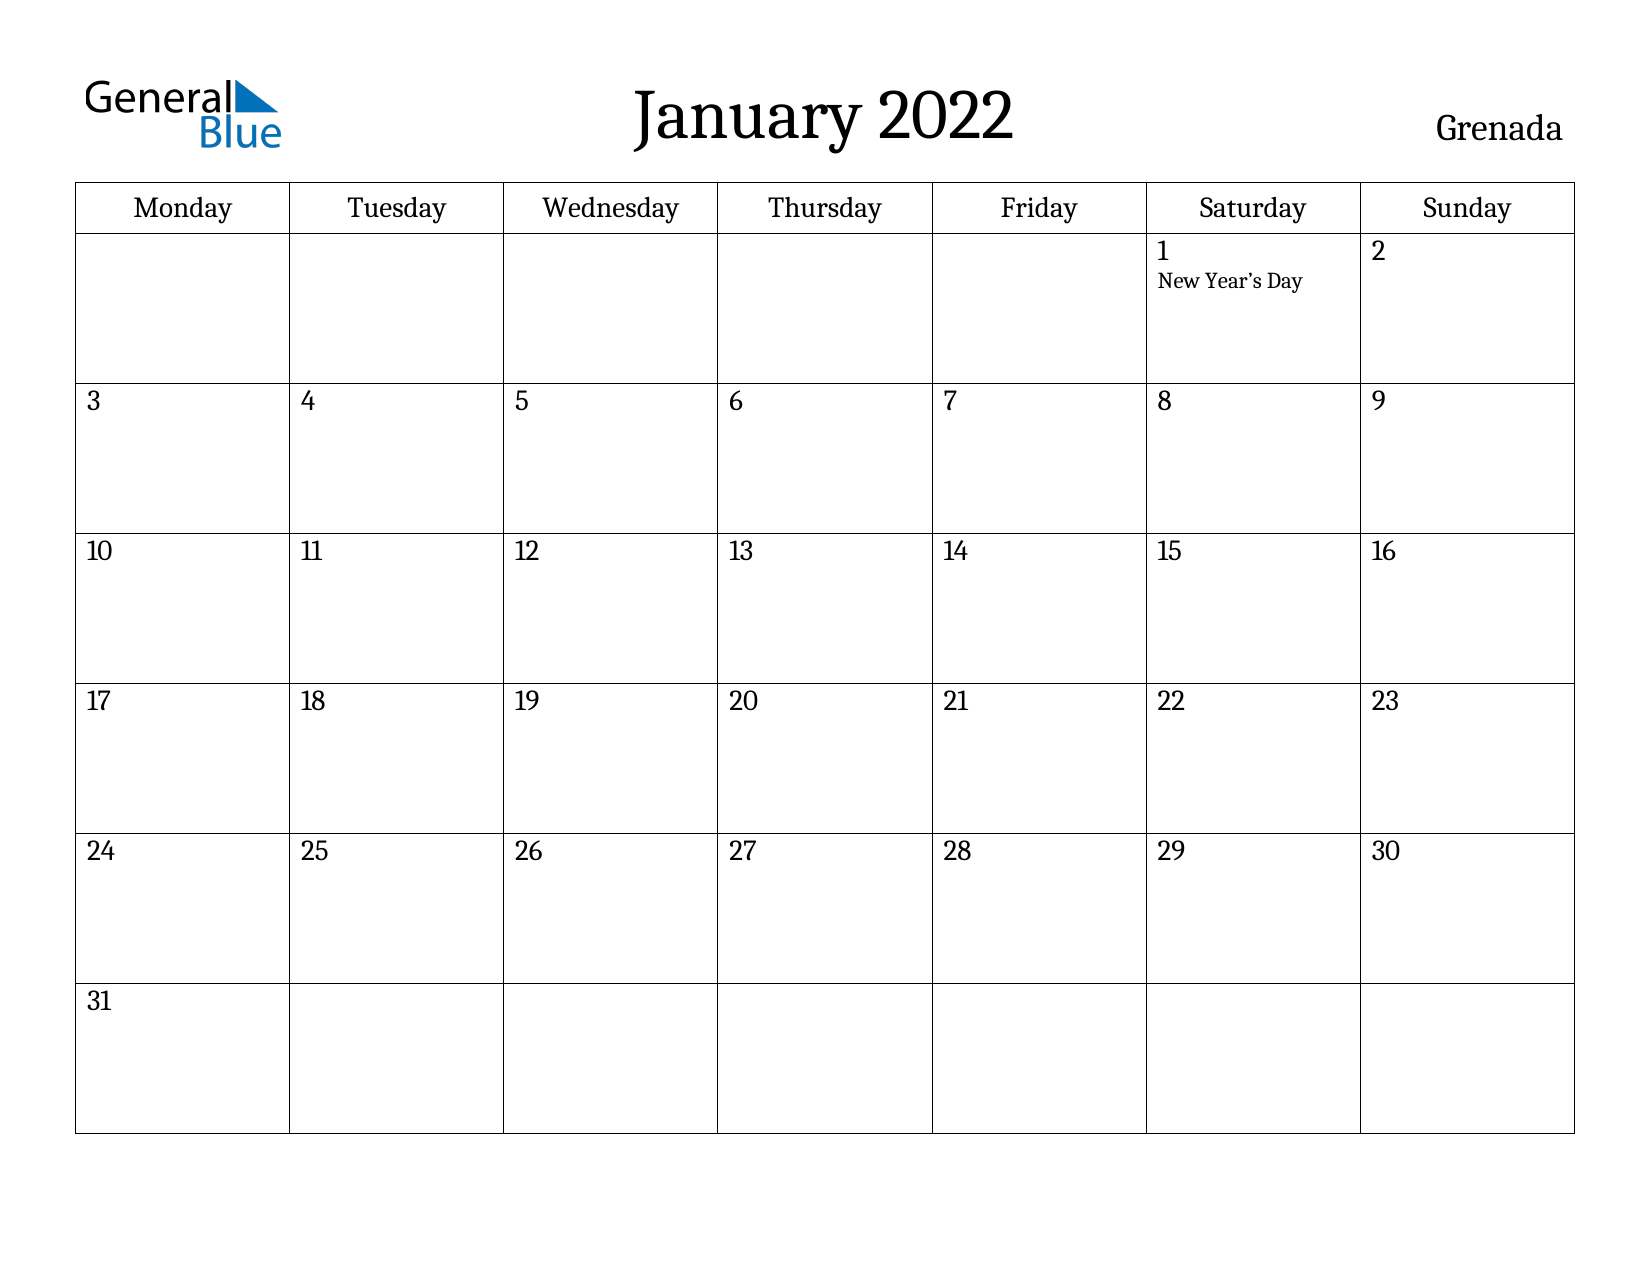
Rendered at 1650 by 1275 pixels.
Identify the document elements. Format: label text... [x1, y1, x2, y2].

table_cell 4 [290, 384, 503, 417]
table_cell Saturday [1147, 183, 1360, 233]
table_cell [290, 267, 503, 383]
table_cell [933, 1018, 1146, 1133]
table_cell [1147, 717, 1360, 833]
table_cell [290, 417, 503, 533]
table_cell [933, 234, 1146, 267]
table_cell 31 [76, 984, 289, 1017]
table_cell [933, 868, 1146, 983]
table_cell [76, 1018, 289, 1133]
table_cell [718, 868, 932, 983]
table_cell 25 [290, 834, 503, 867]
table_cell [76, 868, 289, 983]
table_cell [718, 417, 932, 533]
table_cell [504, 267, 717, 383]
table_cell 19 [504, 684, 717, 717]
table_cell [1361, 267, 1574, 383]
table_cell 21 [933, 684, 1146, 717]
table_cell [718, 984, 932, 1017]
table_cell [933, 417, 1146, 533]
table_header [76, 75, 503, 182]
table_cell [504, 234, 717, 267]
table_cell Friday [933, 183, 1146, 233]
table_cell [1361, 984, 1574, 1017]
table_cell 8 [1147, 384, 1360, 417]
table_cell Thursday [718, 183, 932, 233]
table_cell [718, 267, 932, 383]
table_cell 22 [1147, 684, 1360, 717]
table_cell [504, 1018, 717, 1133]
table_cell [76, 267, 289, 383]
table_cell [1147, 984, 1360, 1017]
table_cell 5 [504, 384, 717, 417]
table_cell 15 [1147, 534, 1360, 567]
table_cell [504, 868, 717, 983]
table_cell [1361, 868, 1574, 983]
table_cell 24 [76, 834, 289, 867]
table_cell [1361, 417, 1574, 533]
table_cell [504, 717, 717, 833]
table_cell 6 [718, 384, 932, 417]
table_cell 28 [933, 834, 1146, 867]
table_cell [1361, 1018, 1574, 1133]
table_cell Tuesday [290, 183, 503, 233]
table_cell 14 [933, 534, 1146, 567]
table_cell [1361, 717, 1574, 833]
table_cell Wednesday [504, 183, 717, 233]
table_cell 29 [1147, 834, 1360, 867]
table_cell [718, 717, 932, 833]
table_cell [933, 984, 1146, 1017]
table_cell 2 [1361, 234, 1574, 267]
table_cell 3 [76, 384, 289, 417]
table_cell 1 [1147, 234, 1360, 267]
table_cell 26 [504, 834, 717, 867]
table_cell 16 [1361, 534, 1574, 567]
table_cell 27 [718, 834, 932, 867]
table_cell [290, 234, 503, 267]
table_cell [290, 567, 503, 683]
table_cell 12 [504, 534, 717, 567]
table_cell [718, 234, 932, 267]
table_cell 10 [76, 534, 289, 567]
table_cell [718, 1018, 932, 1133]
table_cell 30 [1361, 834, 1574, 867]
table_cell Sunday [1361, 183, 1574, 233]
table_cell [933, 267, 1146, 383]
table_cell [1147, 868, 1360, 983]
table_cell [933, 567, 1146, 683]
table_cell [290, 1018, 503, 1133]
table_cell [1147, 567, 1360, 683]
table_cell [504, 417, 717, 533]
table_cell [76, 234, 289, 267]
table_cell [1147, 417, 1360, 533]
table_cell 11 [290, 534, 503, 567]
table_cell [76, 417, 289, 533]
table_cell Monday [76, 183, 289, 233]
table_cell 9 [1361, 384, 1574, 417]
table_header January 2022 [504, 75, 1146, 182]
table_cell [718, 567, 932, 683]
table_cell [76, 567, 289, 683]
table_cell [290, 868, 503, 983]
table_cell [290, 984, 503, 1017]
table_cell 7 [933, 384, 1146, 417]
table_cell [290, 717, 503, 833]
table_header Grenada [1146, 75, 1574, 182]
table_cell 23 [1361, 684, 1574, 717]
table_cell 20 [718, 684, 932, 717]
table_cell [933, 717, 1146, 833]
table_cell [1147, 1018, 1360, 1133]
table_cell [504, 984, 717, 1017]
table_cell 17 [76, 684, 289, 717]
picture [86, 80, 281, 148]
table_cell [1361, 567, 1574, 683]
table_cell [76, 717, 289, 833]
table_cell [504, 567, 717, 683]
table_cell 13 [718, 534, 932, 567]
table_cell New Year’s Day [1147, 267, 1360, 383]
table_cell 18 [290, 684, 503, 717]
